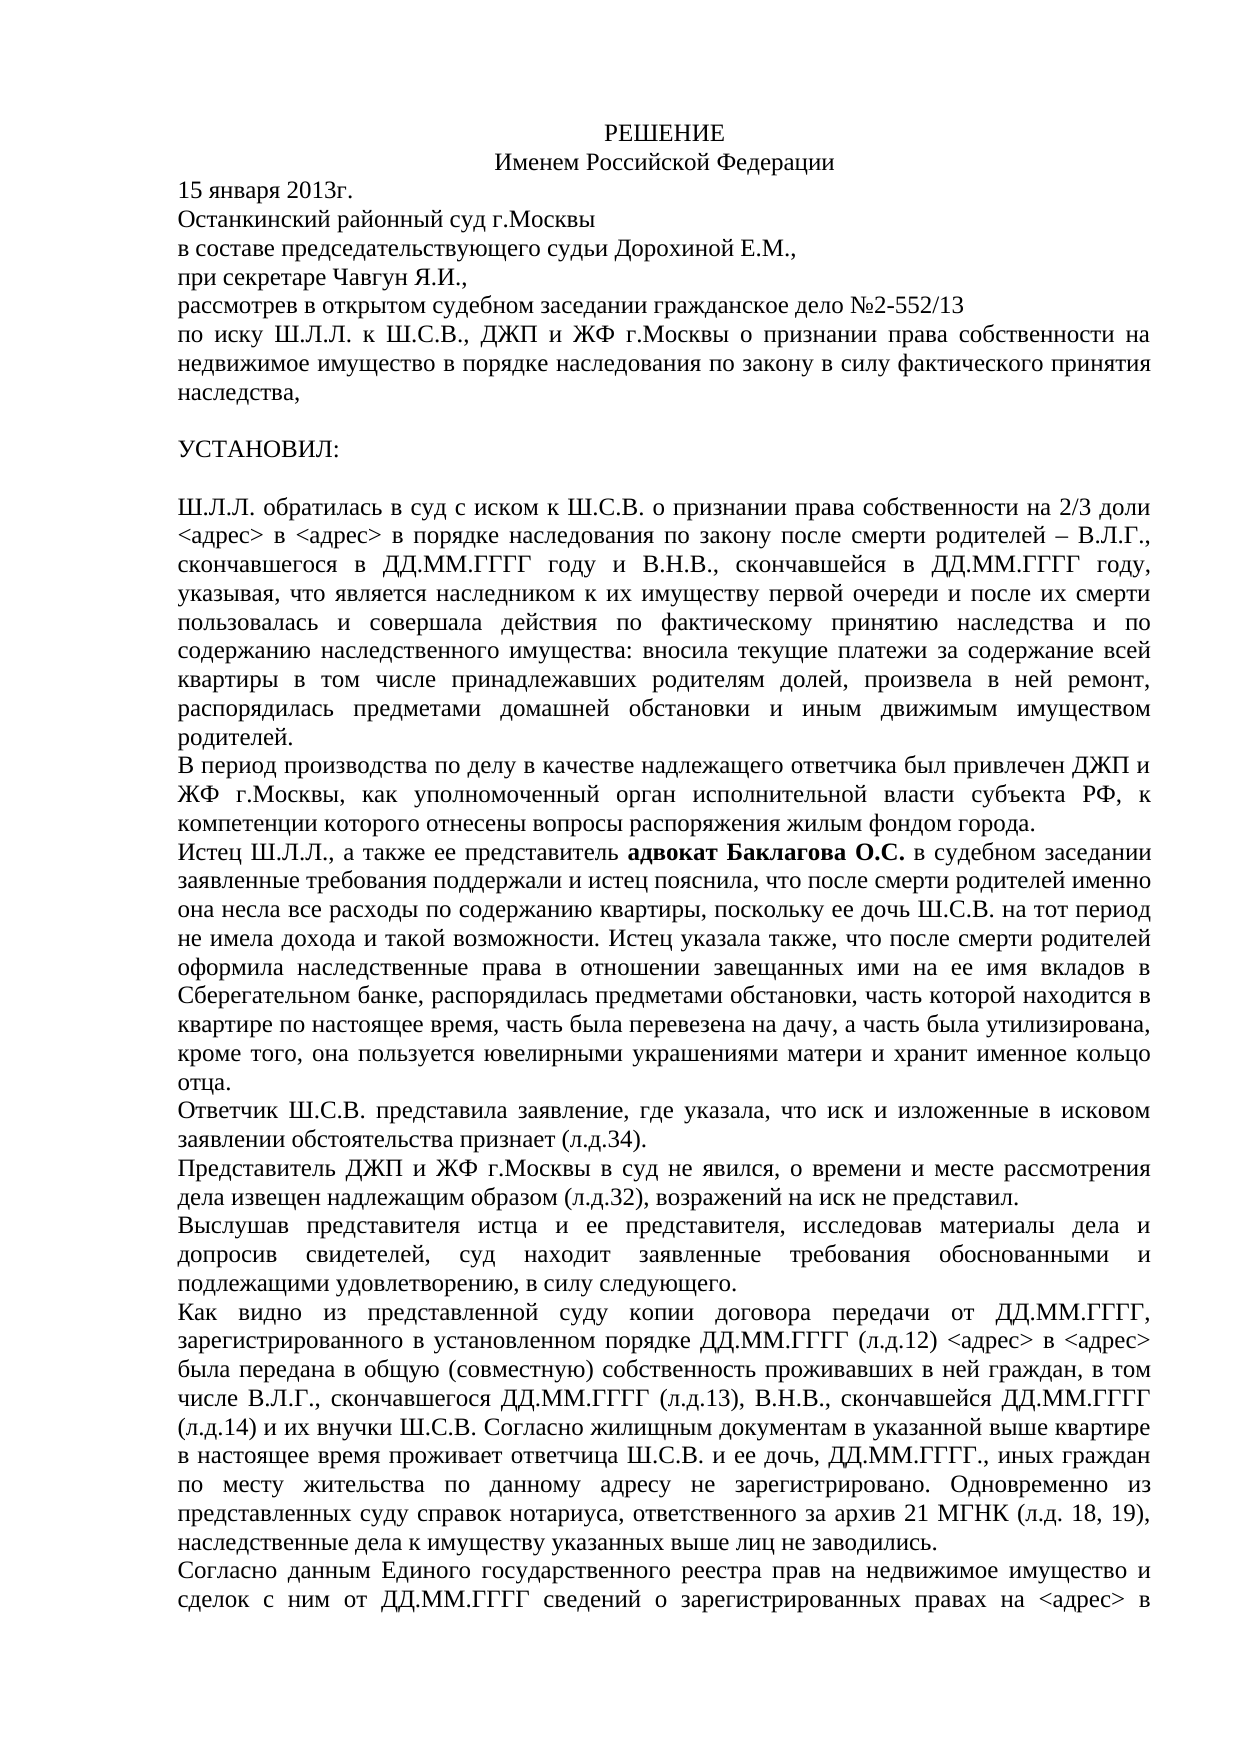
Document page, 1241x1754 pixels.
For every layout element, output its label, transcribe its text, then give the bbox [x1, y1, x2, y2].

text Выслушав представителя истца и ее представителя, исследовав материалы дела и допросив свидетелей, суд находит заявленные требования обоснованными и подлежащими удовлетворению, в силу следующего. [177, 1211, 1152, 1297]
text Представитель ДЖП и ЖФ г.Москвы в суд не явился, о времени и месте рассмотрения дела извещен надлежащим образом (л.д.32), возражений на иск не представил. [177, 1153, 1152, 1211]
text Как видно из представленной суду копии договора передачи от ДД.ММ.ГГГГ, зарегистрированного в установленном порядке ДД.ММ.ГГГГ (л.д.12) <адрес> в <адрес> была передана в общую (совместную) собственность проживавших в ней граждан, в том числе В.Л.Г., скончавшегося ДД.ММ.ГГГГ (л.д.13), В.Н.В., скончавшейся ДД.ММ.ГГГГ (л.д.14) и их внучки Ш.С.В. Согласно жилищным документам в указанной выше квартире в настоящее время проживает ответчица Ш.С.В. и ее дочь, ДД.ММ.ГГГГ., иных граждан по месту жительства по данному адресу не зарегистрировано. Одновременно из представленных суду справок нотариуса, ответственного за архив 21 МГНК (л.д. 18, 19), наследственные дела к имуществу указанных выше лиц не заводились. [177, 1297, 1152, 1556]
text в составе председательствующего судьи Дорохиной Е.М., [177, 233, 1152, 262]
text Ш.Л.Л. обратилась в суд с иском к Ш.С.В. о признании права собственности на 2/3 доли <адрес> в <адрес> в порядке наследования по закону после смерти родителей – В.Л.Г., скончавшегося в ДД.ММ.ГГГГ году и В.Н.В., скончавшейся в ДД.ММ.ГГГГ году, указывая, что является наследником к их имуществу первой очереди и после их смерти пользовалась и совершала действия по фактическому принятию наследства и по содержанию наследственного имущества: вносила текущие платежи за содержание всей квартиры в том числе принадлежавших родителям долей, произвела в ней ремонт, распорядилась предметами домашней обстановки и иным движимым имуществом родителей. [177, 492, 1152, 751]
text РЕШЕНИЕ [177, 118, 1152, 147]
text рассмотрев в открытом судебном заседании гражданское дело №2-552/13 [177, 291, 1152, 319]
text 15 января 2013г. [177, 176, 1152, 204]
text при секретаре Чавгун Я.И., [177, 262, 1152, 291]
text В период производства по делу в качестве надлежащего ответчика был привлечен ДЖП и ЖФ г.Москвы, как уполномоченный орган исполнительной власти субъекта РФ, к компетенции которого отнесены вопросы распоряжения жилым фондом города. [177, 751, 1152, 837]
text Ответчик Ш.С.В. представила заявление, где указала, что иск и изложенные в исковом заявлении обстоятельства признает (л.д.34). [177, 1096, 1152, 1153]
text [177, 1556, 1152, 1613]
text по иску Ш.Л.Л. к Ш.С.В., ДЖП и ЖФ г.Москвы о признании права собственности на недвижимое имущество в порядке наследования по закону в силу фактического принятия наследства, [177, 319, 1152, 406]
text Останкинский районный суд г.Москвы [177, 204, 1152, 233]
text Именем Российской Федерации [177, 147, 1152, 176]
text УСТАНОВИЛ: [177, 434, 1152, 463]
text Истец Ш.Л.Л., а также ее представитель адвокат Баклагова О.С. в судебном заседании заявленные требования поддержали и истец пояснила, что после смерти родителей именно она несла все расходы по содержанию квартиры, поскольку ее дочь Ш.С.В. на тот период не имела дохода и такой возможности. Истец указала также, что после смерти родителей оформила наследственные права в отношении завещанных ими на ее имя вкладов в Сберегательном банке, распорядилась предметами обстановки, часть которой находится в квартире по настоящее время, часть была перевезена на дачу, а часть была утилизирована, кроме того, она пользуется ювелирными украшениями матери и хранит именное кольцо отца. [177, 837, 1152, 1096]
